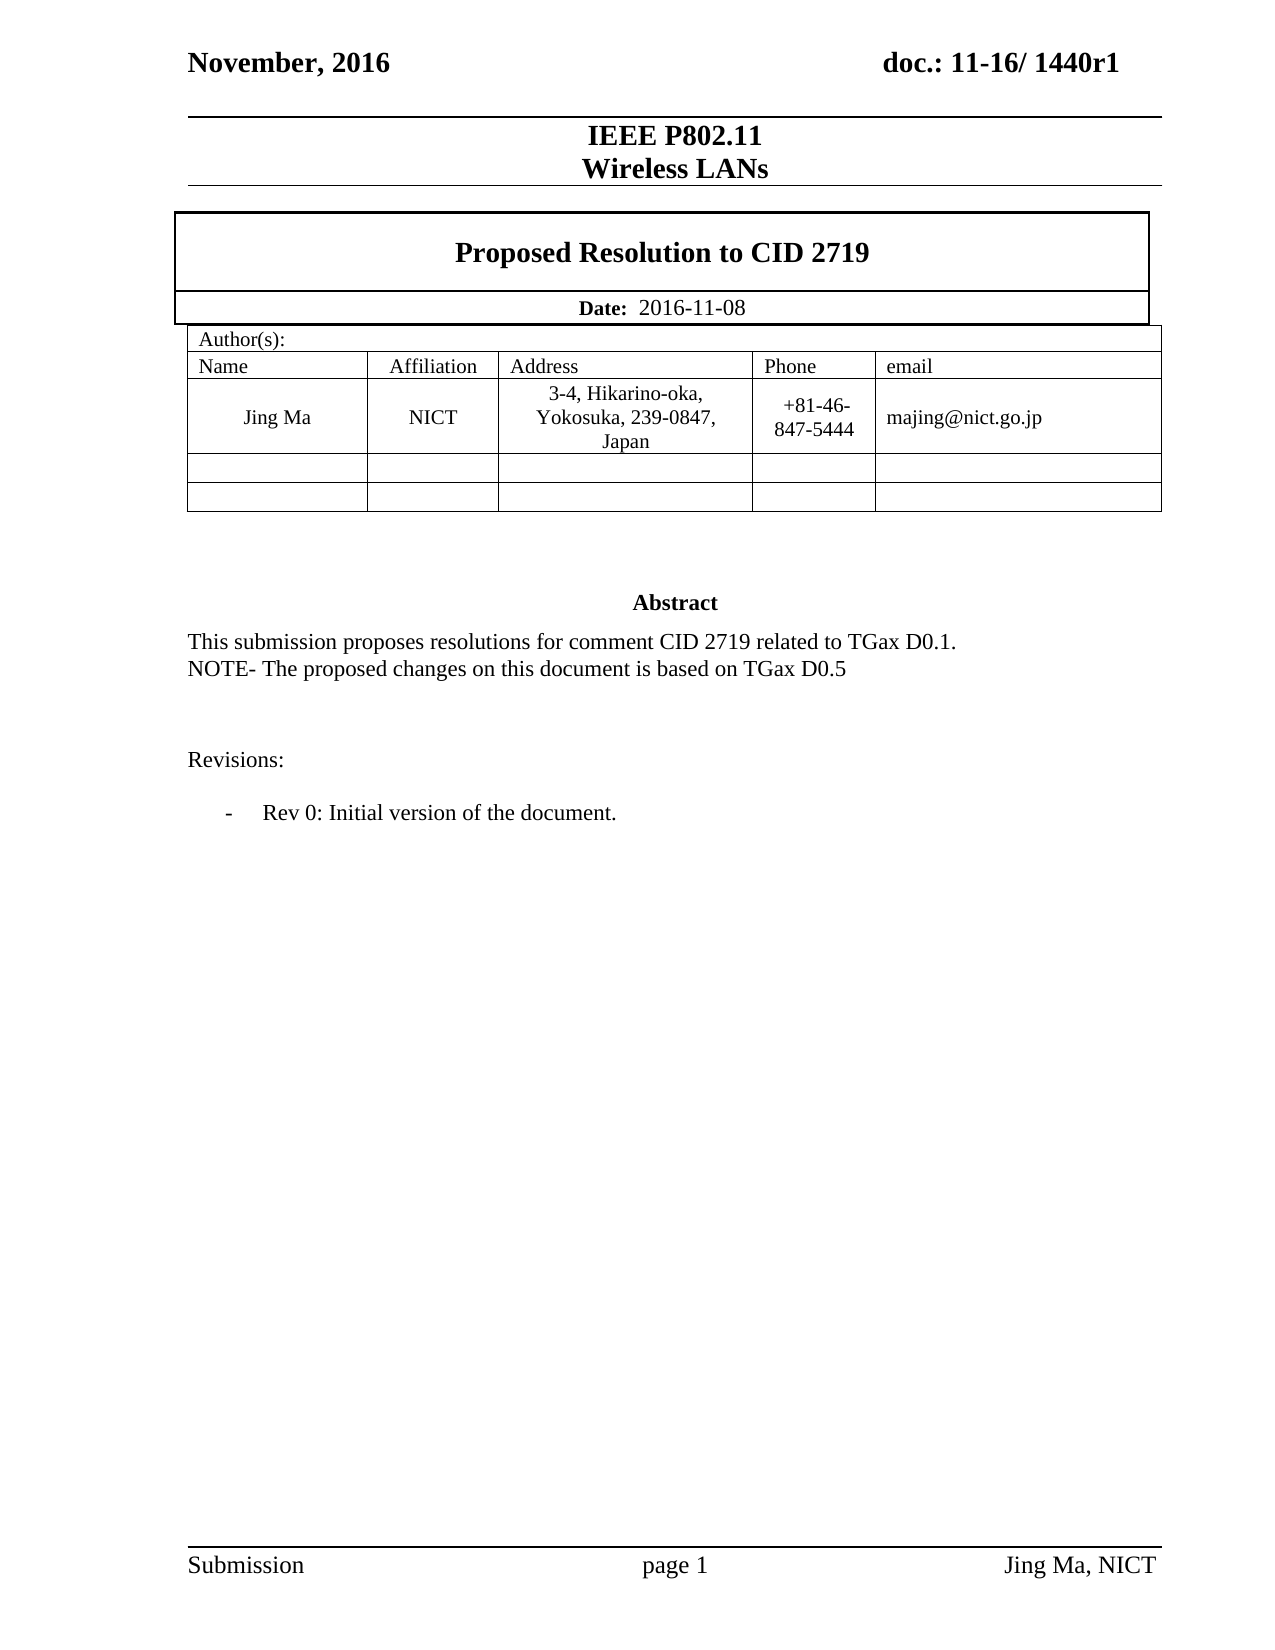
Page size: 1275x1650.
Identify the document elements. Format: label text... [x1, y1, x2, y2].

table_cell Phone [753, 352, 875, 378]
table_cell Address [499, 352, 752, 378]
table_cell NICT [368, 379, 498, 453]
text Abstract [187, 589, 1162, 616]
table_cell [753, 483, 875, 511]
table_cell Name [188, 352, 367, 378]
text Revisions: [187, 746, 1162, 772]
table_cell [368, 483, 498, 511]
text NOTE- The proposed changes on this document is based on TGax D0.5 [187, 654, 1162, 681]
text This submission proposes resolutions for comment CID 2719 related to TGax D0.1. [187, 628, 1162, 654]
table_cell [876, 454, 1161, 482]
table_cell Date: 2016-11-08 [176, 292, 1148, 322]
table_cell 3-4, Hikarino-oka, Yokosuka, 239-0847, Japan [499, 379, 752, 453]
table_cell [368, 454, 498, 482]
table_cell [876, 483, 1161, 511]
table_cell +81-46-847-5444 [753, 379, 875, 453]
table_cell Jing Ma [188, 379, 367, 453]
table_cell Affiliation [368, 352, 498, 378]
table_cell [188, 483, 367, 511]
table_cell [499, 454, 752, 482]
table_cell majing@nict.go.jp [876, 379, 1161, 453]
table_cell [499, 483, 752, 511]
table_cell [753, 454, 875, 482]
table_header Author(s): [188, 326, 1161, 351]
table_cell [188, 454, 367, 482]
table_cell email [876, 352, 1161, 378]
text IEEE P802.11 Wireless LANs [187, 118, 1162, 186]
list Rev 0: Initial version of the document. [225, 799, 1162, 825]
table_header Proposed Resolution to CID 2719 [176, 214, 1148, 289]
